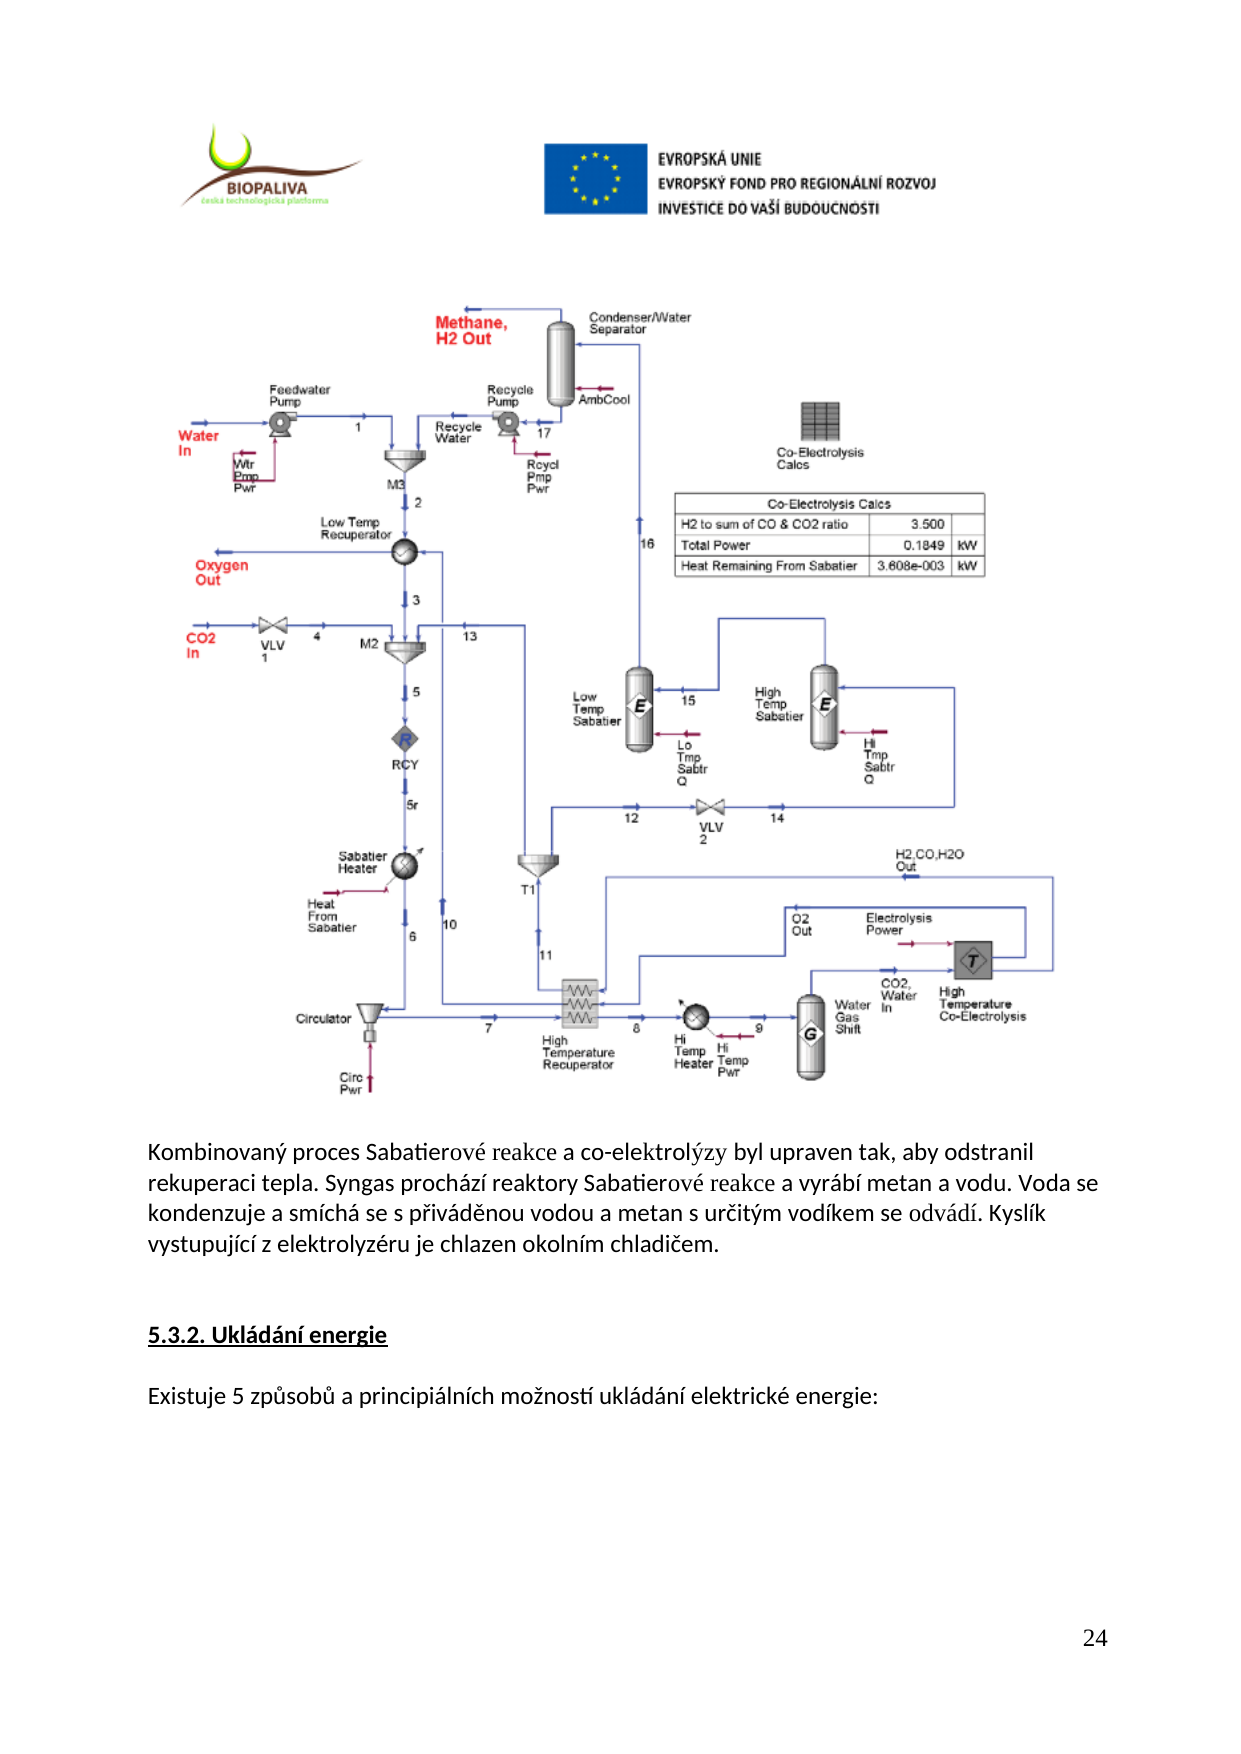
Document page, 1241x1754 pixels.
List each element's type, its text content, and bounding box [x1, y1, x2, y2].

text Kombinovaný proces Sabatierové reakce a co-elektrolýzy byl upraven tak, aby odstranil rekuperaci tepla. Syngas prochází reaktory Sabatierové reakce a vyrábí metan a vodu. Voda se kondenzuje a smíchá se s přiváděnou vodou a metan s určitým vodíkem se odvádí. Kyslík vystupující z elektrolyzéru je chlazen okolním chladičem. [148, 1136, 1107, 1258]
text Existuje 5 způsobů a principiálních možností ukládání elektrické energie: [148, 1380, 1107, 1411]
picture [147, 276, 1108, 1106]
text 5.3.2. Ukládání energie [148, 1319, 1107, 1350]
picture [147, 73, 942, 248]
